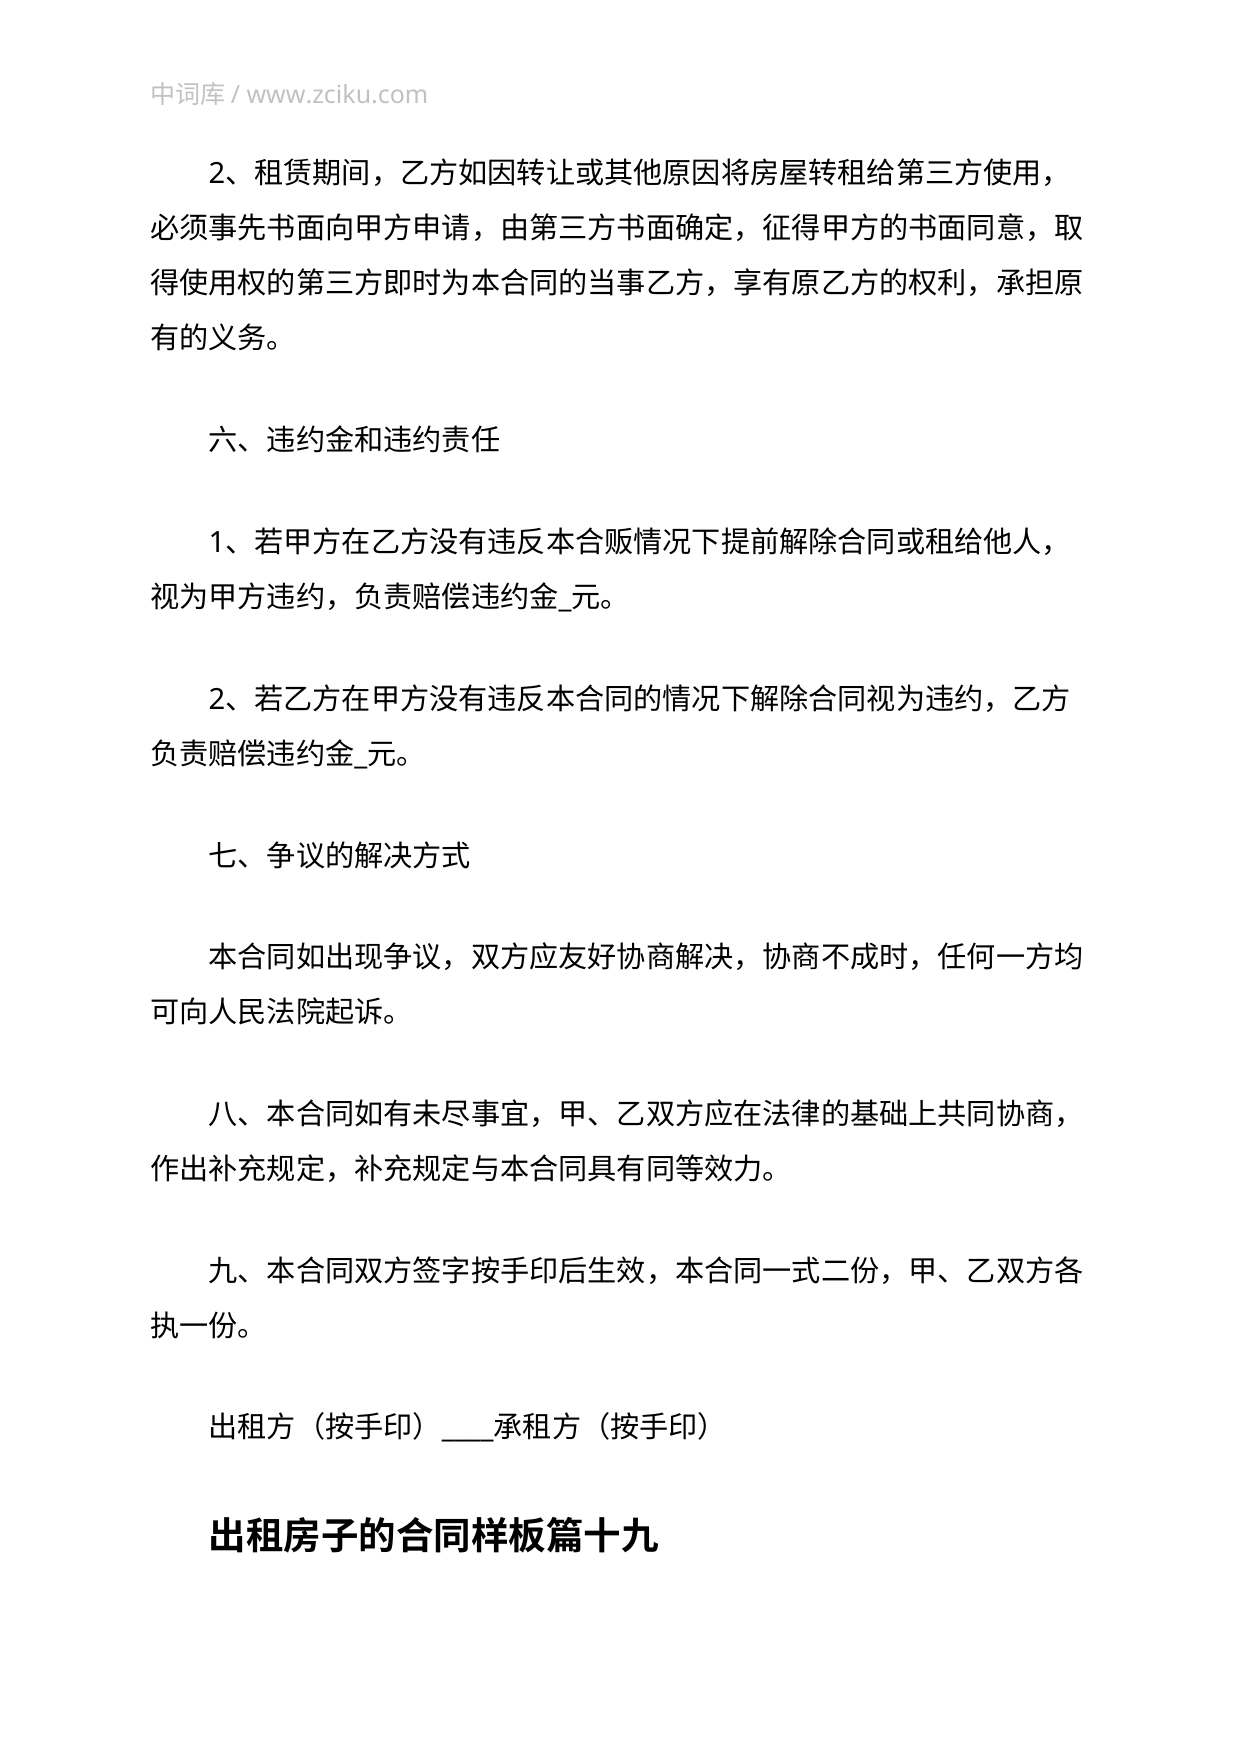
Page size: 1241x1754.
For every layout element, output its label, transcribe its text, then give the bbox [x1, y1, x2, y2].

text 六、违约金和违约责任 [150, 417, 1090, 459]
text 本合同如出现争议，双方应友好协商解决，协商不成时，任何一方均可向人民法院起诉。 [150, 934, 1090, 1031]
text 出租方（按手印）____承租方（按手印） [150, 1404, 1090, 1446]
text 九、本合同双方签字按手印后生效，本合同一式二份，甲、乙双方各执一份。 [150, 1247, 1090, 1344]
text 七、争议的解决方式 [150, 832, 1090, 874]
text 1、若甲方在乙方没有违反本合贩情况下提前解除合同或租给他人，视为甲方违约，负责赔偿违约金_元。 [150, 518, 1090, 616]
text 出租房子的合同样板篇十九 [150, 1506, 1090, 1560]
text 八、本合同如有未尽事宜，甲、乙双方应在法律的基础上共同协商，作出补充规定，补充规定与本合同具有同等效力。 [150, 1091, 1090, 1188]
text 2、若乙方在甲方没有违反本合同的情况下解除合同视为违约，乙方负责赔偿违约金_元。 [150, 675, 1090, 773]
text 2、租赁期间，乙方如因转让或其他原因将房屋转租给第三方使用，必须事先书面向甲方申请，由第三方书面确定，征得甲方的书面同意，取得使用权的第三方即时为本合同的当事乙方，享有原乙方的权利，承担原有的义务。 [150, 150, 1090, 357]
